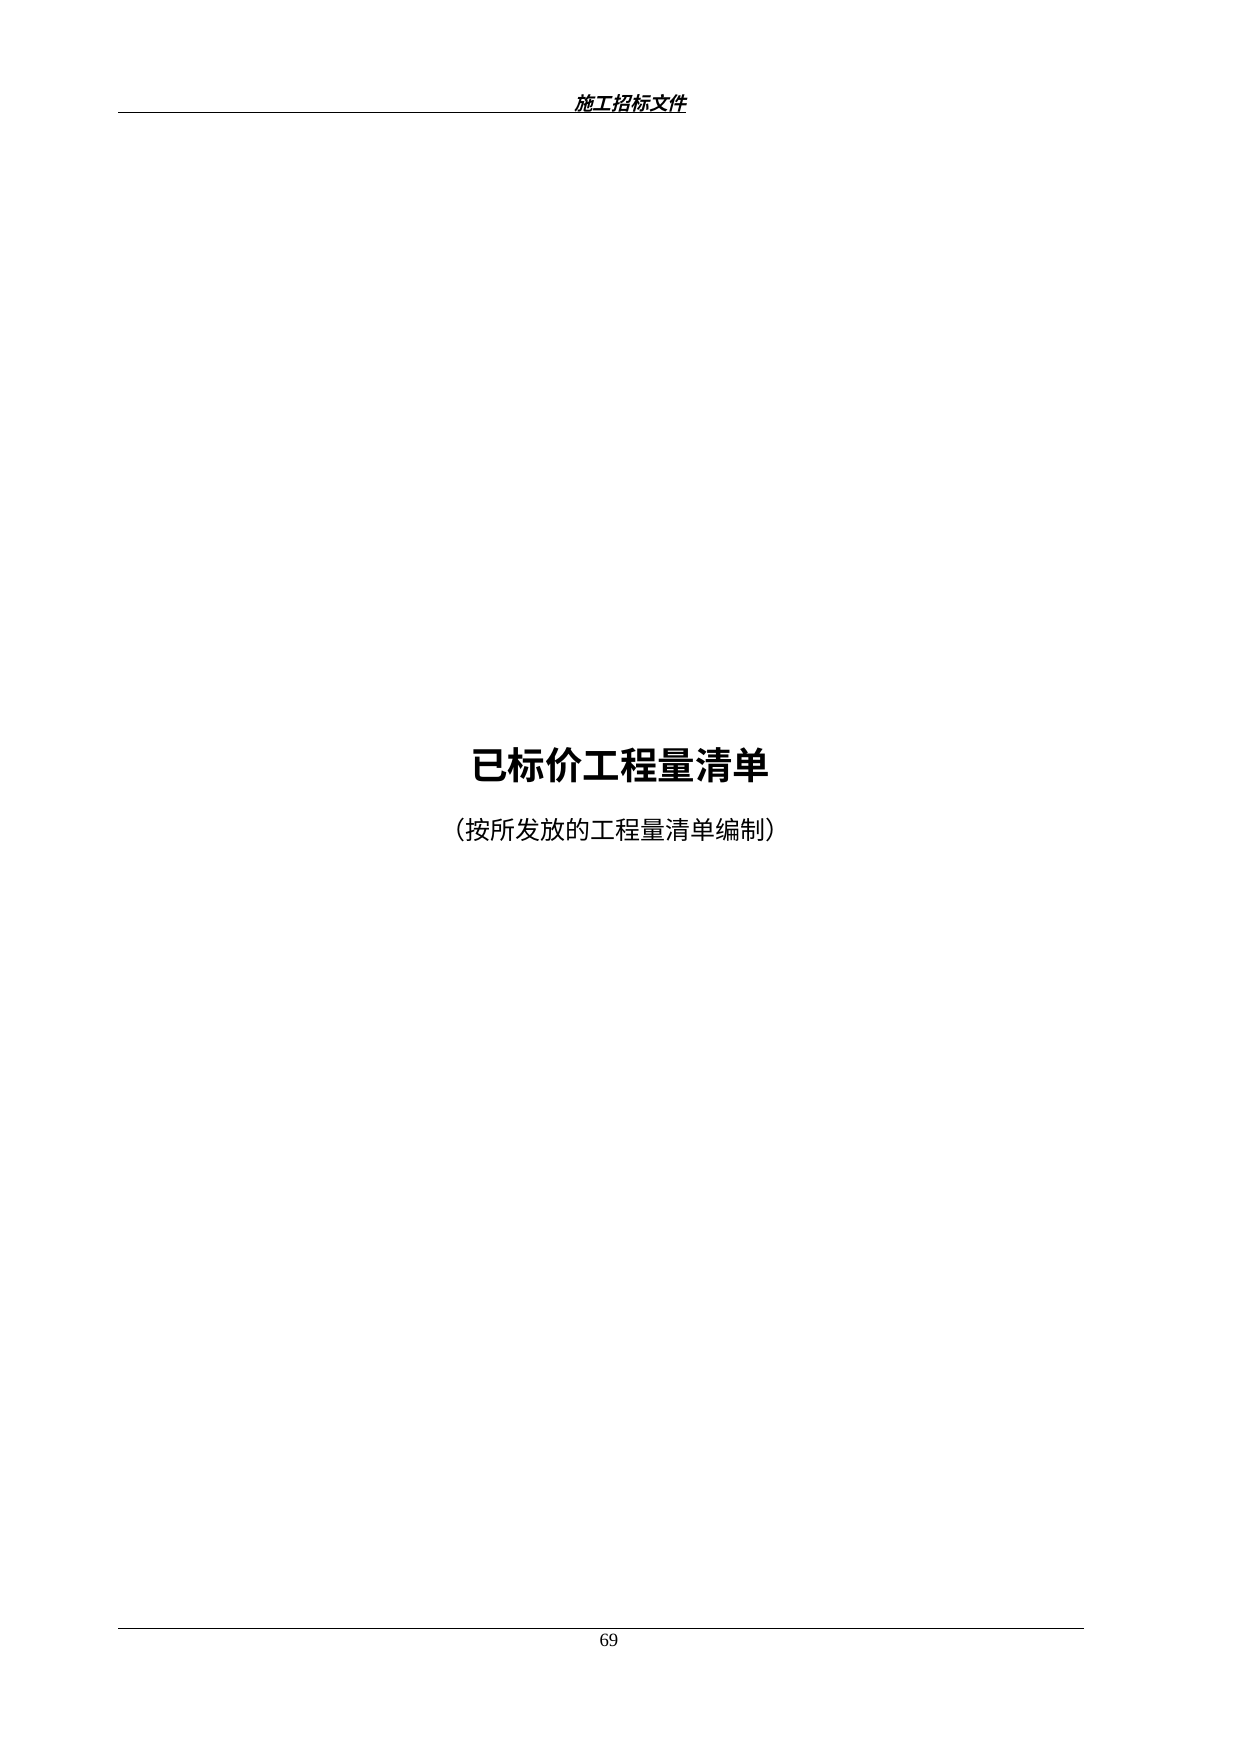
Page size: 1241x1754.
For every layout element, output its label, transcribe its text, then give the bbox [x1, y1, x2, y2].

text 已标价工程量清单 [118, 731, 1122, 796]
text （按所发放的工程量清单编制） [118, 796, 1100, 861]
